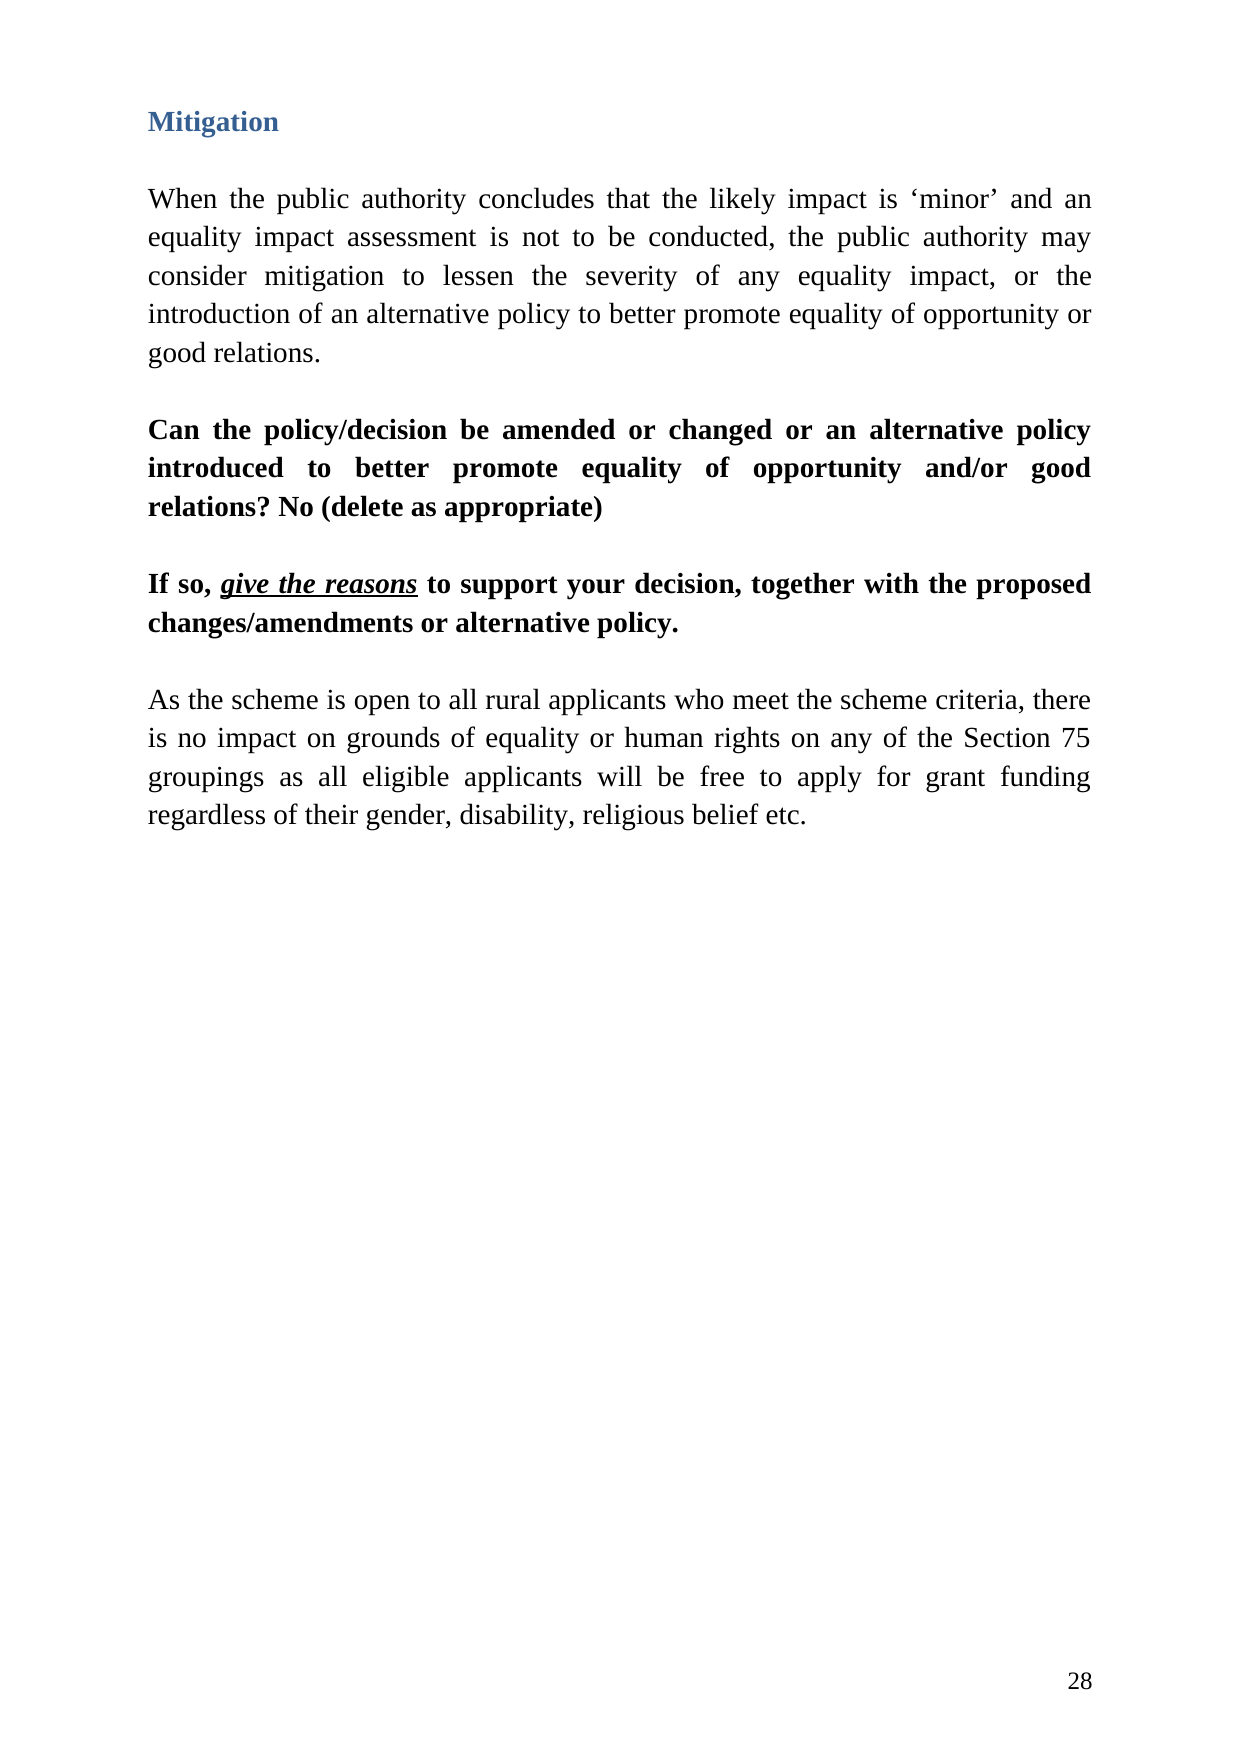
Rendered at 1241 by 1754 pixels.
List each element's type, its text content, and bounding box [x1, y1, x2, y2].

text Mitigation [148, 104, 1092, 137]
text As the scheme is open to all rural applicants who meet the scheme criteria, there is no impact on grounds of equality or human rights on any of the Section 75 groupings as all eligible applicants will be free to apply for grant funding regardless of their gender, disability, religious belief etc. [148, 682, 1092, 831]
text If so, give the reasons to support your decision, together with the proposed changes/amendments or alternative policy. [148, 566, 1092, 638]
text Can the policy/decision be amended or changed or an alternative policy introduced to better promote equality of opportunity and/or good relations? No (delete as appropriate) [148, 412, 1092, 523]
text When the public authority concludes that the likely impact is ‘minor’ and an equality impact assessment is not to be conducted, the public authority may consider mitigation to lessen the severity of any equality impact, or the introduction of an alternative policy to better promote equality of opportunity or good relations. [148, 181, 1092, 368]
